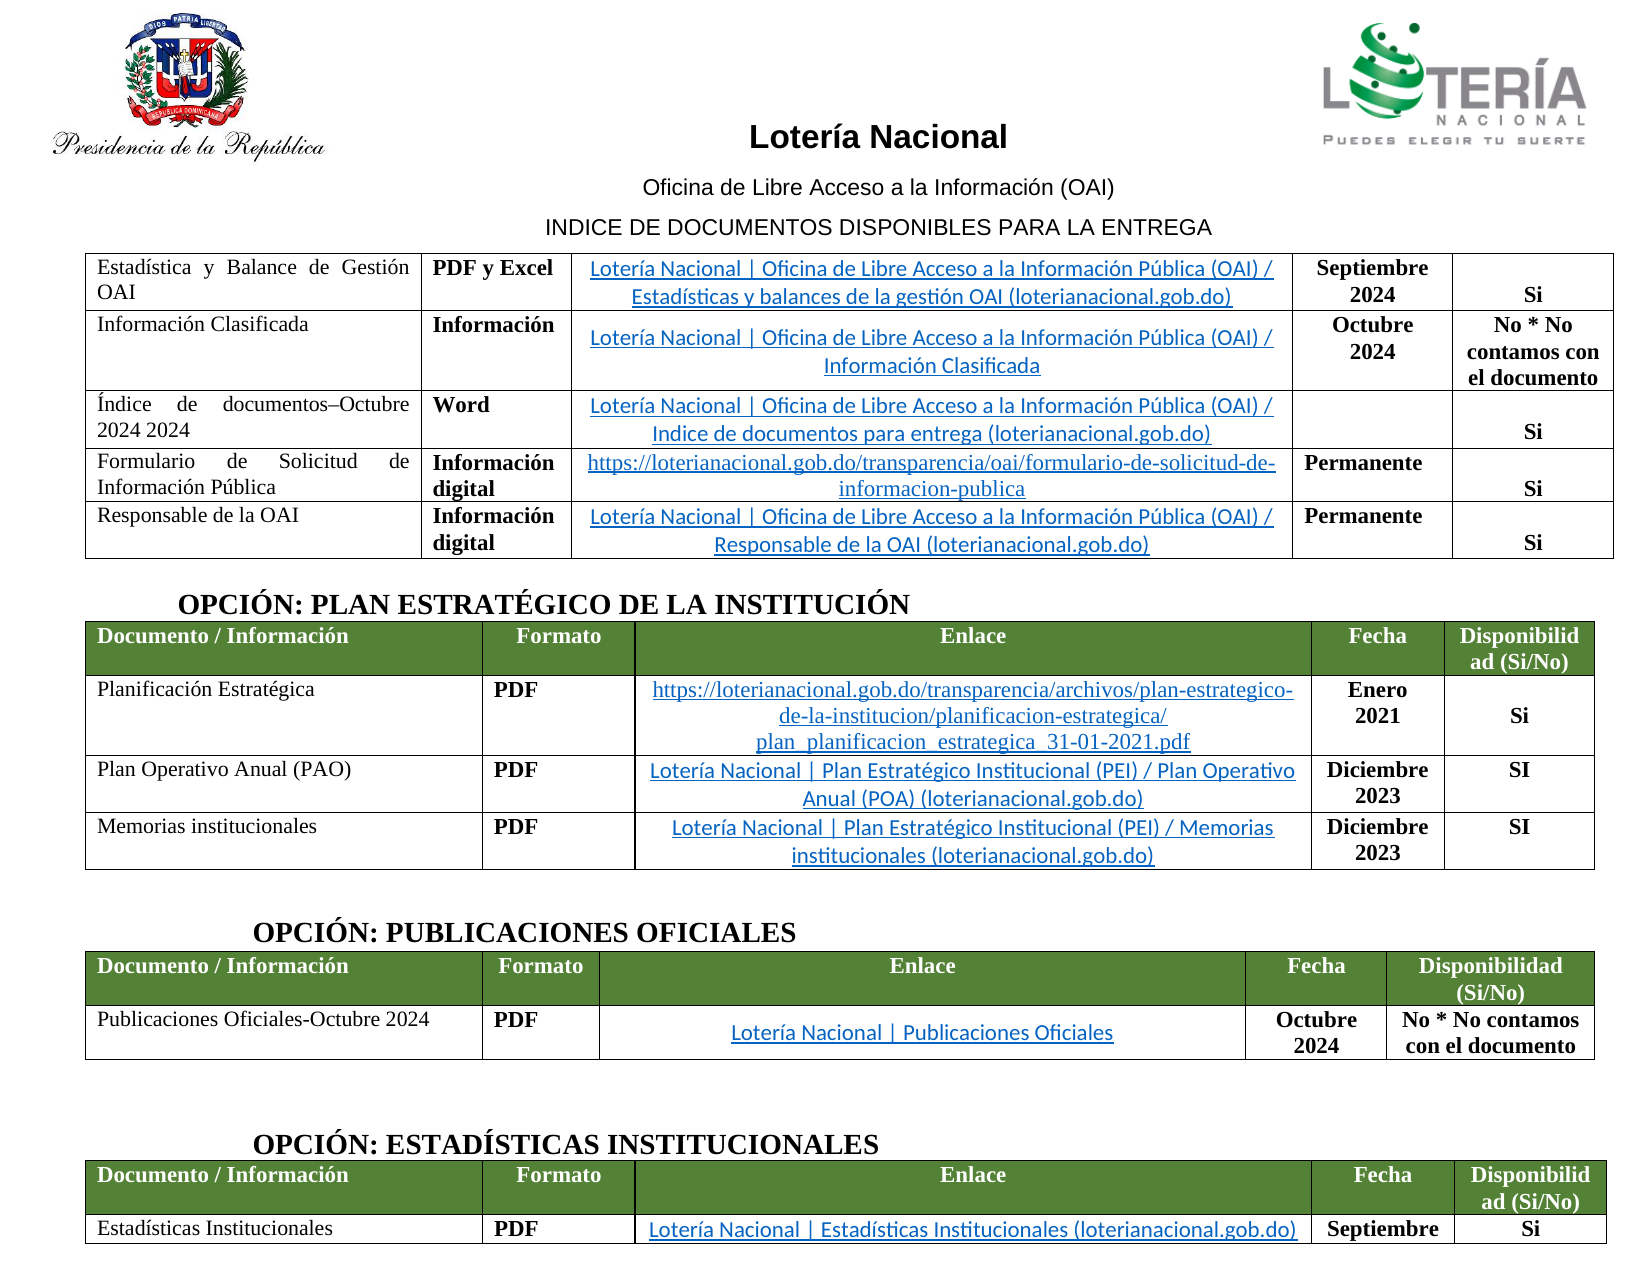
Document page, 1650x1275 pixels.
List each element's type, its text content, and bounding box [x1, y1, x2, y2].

table_cell Información [422, 311, 571, 390]
table_header Disponibilidad (Si/No) [1445, 622, 1594, 675]
table_header Documento / Información [86, 1161, 482, 1214]
text OPCIÓN: PLAN ESTRATÉGICO DE LA INSTITUCIÓN [177, 587, 1580, 621]
picture [1323, 23, 1600, 155]
table_cell Diciembre 2023 [1312, 813, 1444, 869]
table_cell Plan Operativo Anual (PAO) [86, 756, 482, 812]
table_cell Septiembre 2024 [1312, 1215, 1454, 1243]
table_cell Lotería Nacional | Plan Estratégico Institucional (PEI) / Plan Operativo Anual (POA) (loterianacional.gob.do) [636, 756, 1311, 812]
table_header Fecha [1312, 1161, 1454, 1214]
table_cell Septiembre 2024 [1293, 254, 1452, 310]
table_cell Si [1453, 391, 1613, 447]
table_cell Formulario de Solicitud de Información Pública [86, 449, 421, 501]
table_cell Si [1453, 254, 1613, 310]
table_cell Permanente [1293, 449, 1452, 501]
table_header Formato [483, 1161, 634, 1214]
table_cell Octubre 2024 [1246, 1006, 1386, 1059]
table_header Enlace [636, 622, 1311, 675]
table_cell Si [1455, 1215, 1606, 1243]
table_cell PDF [483, 813, 634, 869]
table_header Fecha [1246, 952, 1386, 1005]
table_cell Lotería Nacional | Plan Estratégico Institucional (PEI) / Memorias institucionales (loterianacional.gob.do) [636, 813, 1311, 869]
table_cell [1293, 391, 1452, 447]
text OPCIÓN: ESTADÍSTICAS INSTITUCIONALES [177, 1127, 1580, 1160]
text OPCIÓN: PUBLICACIONES OFICIALES [177, 915, 1580, 949]
table_cell No * No contamos con el documento [1387, 1006, 1594, 1059]
table_header Documento / Información [86, 622, 482, 675]
table_cell Responsable de la OAI [86, 502, 421, 558]
table_header Enlace [636, 1161, 1311, 1214]
table_cell SI [1445, 813, 1594, 869]
table_cell Si [1445, 676, 1594, 755]
table_cell Información digital [422, 502, 571, 558]
table_cell Memorias institucionales [86, 813, 482, 869]
table_cell PDF [483, 1215, 634, 1243]
table_header Documento / Información [86, 952, 482, 1005]
table_cell No * No contamos con el documento [1453, 311, 1613, 390]
table_cell Lotería Nacional | Estadísticas Institucionales (loterianacional.gob.do) [636, 1215, 1311, 1243]
table_cell Octubre 2024 [1293, 311, 1452, 390]
picture [53, 13, 330, 171]
table_header Formato [483, 952, 599, 1005]
table_cell Si [1453, 502, 1613, 558]
table_cell Permanente [1293, 502, 1452, 558]
table_cell PDF y Excel [422, 254, 571, 310]
table_cell PDF [483, 676, 634, 755]
table_cell Índice de documentos–Octubre 2024 2024 [86, 391, 421, 447]
table_cell PDF [483, 1006, 599, 1059]
table_header Enlace [600, 952, 1245, 1005]
table_cell Enero 2021 [1312, 676, 1444, 755]
table_cell Lotería Nacional | Oficina de Libre Acceso a la Información Pública (OAI) / Información Clasificada [572, 311, 1292, 390]
table_cell Información digital [422, 449, 571, 501]
table_cell https://loterianacional.gob.do/transparencia/oai/formulario-de-solicitud-de-informacion-publica [572, 449, 1292, 501]
table_cell Publicaciones Oficiales-Octubre 2024 [86, 1006, 482, 1059]
table_header Disponibilidad (Si/No) [1387, 952, 1594, 1005]
table_cell Lotería Nacional | Oficina de Libre Acceso a la Información Pública (OAI) / Responsable de la OAI (loterianacional.gob.do) [572, 502, 1292, 558]
table_cell Estadística y Balance de Gestión OAI [86, 254, 421, 310]
table_cell Lotería Nacional | Publicaciones Oficiales [600, 1006, 1245, 1059]
table_header Formato [483, 622, 634, 675]
table_cell PDF [483, 756, 634, 812]
table_cell Estadísticas Institucionales [86, 1215, 482, 1243]
table_header Disponibilidad (Si/No) [1455, 1161, 1606, 1214]
table_cell https://loterianacional.gob.do/transparencia/archivos/plan-estrategico-de-la-institucion/planificacion-estrategica/plan_planificacion_estrategica_31-01-2021.pdf [636, 676, 1311, 755]
table_cell SI [1445, 756, 1594, 812]
table_cell Lotería Nacional | Oficina de Libre Acceso a la Información Pública (OAI) / Estadísticas y balances de la gestión OAI (loterianacional.gob.do) [572, 254, 1292, 310]
table_cell Lotería Nacional | Oficina de Libre Acceso a la Información Pública (OAI) / Indice de documentos para entrega (loterianacional.gob.do) [572, 391, 1292, 447]
table_cell Word [422, 391, 571, 447]
table_cell Diciembre 2023 [1312, 756, 1444, 812]
table_cell Si [1453, 449, 1613, 501]
table_header Fecha [1312, 622, 1444, 675]
table_cell Información Clasificada [86, 311, 421, 390]
table_cell Planificación Estratégica [86, 676, 482, 755]
